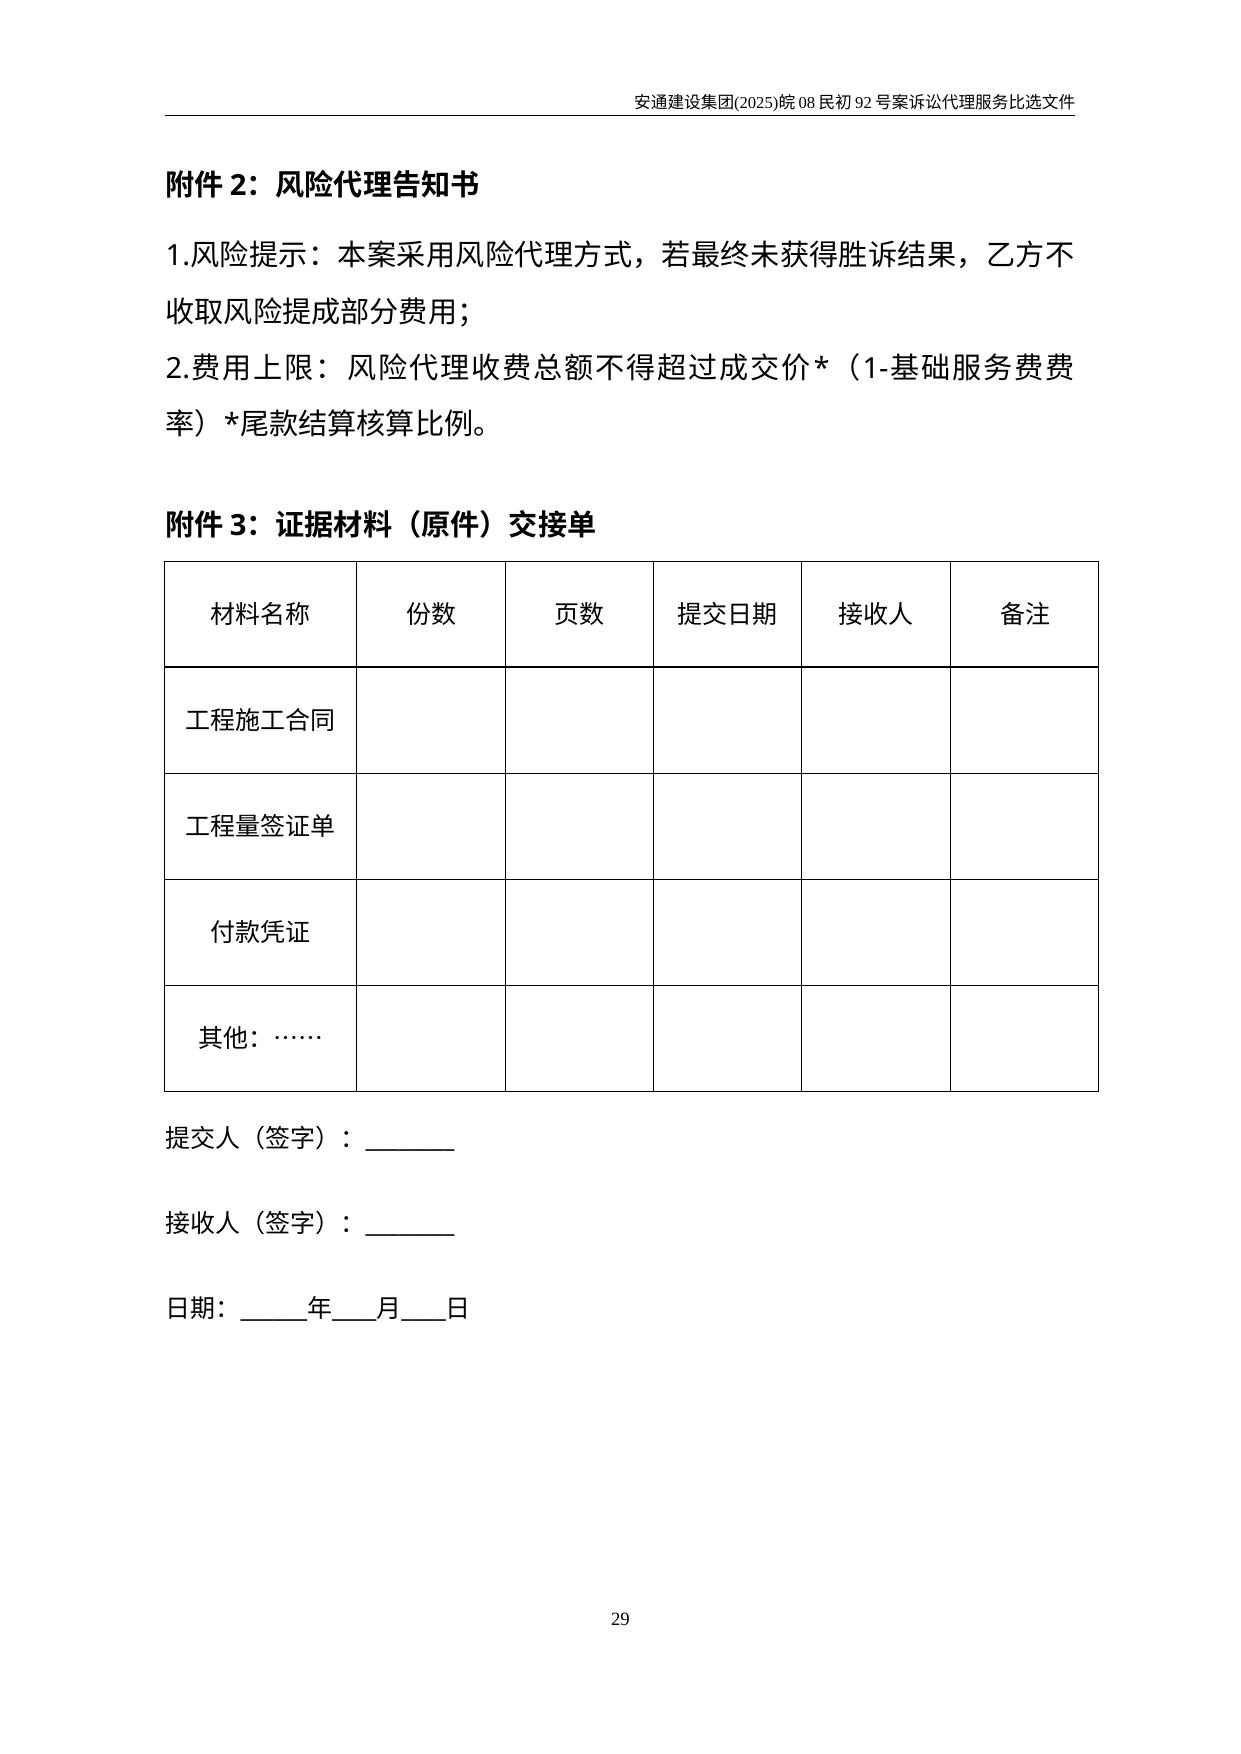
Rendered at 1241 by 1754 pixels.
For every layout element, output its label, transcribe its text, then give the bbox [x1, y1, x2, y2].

table_cell [654, 880, 801, 985]
table_cell 付款凭证 [165, 880, 356, 985]
text 提交人（签字）：________ [165, 1104, 1075, 1169]
table_cell [951, 668, 1098, 772]
table_cell [802, 880, 950, 985]
table_cell [506, 986, 653, 1091]
table_cell [357, 986, 505, 1091]
table_cell 工程施工合同 [165, 668, 356, 772]
table_cell [951, 880, 1098, 985]
table_cell [357, 668, 505, 772]
table_header 备注 [951, 562, 1098, 666]
text 1.风险提示：本案采用风险代理方式，若最终未获得胜诉结果，乙方不收取风险提成部分费用； [165, 221, 1075, 333]
table_cell [654, 668, 801, 772]
table_cell [802, 668, 950, 772]
text 接收人（签字）：________ [165, 1189, 1075, 1254]
table_cell [654, 774, 801, 879]
table_cell [506, 668, 653, 772]
table_header 提交日期 [654, 562, 801, 666]
text 附件2：风险代理告知书 [165, 162, 1075, 204]
table_cell [951, 774, 1098, 879]
text 2.费用上限：风险代理收费总额不得超过成交价*（1-基础服务费费率）*尾款结算核算比例。 [165, 333, 1075, 446]
table_cell 工程量签证单 [165, 774, 356, 879]
table_header 页数 [506, 562, 653, 666]
table_cell [802, 774, 950, 879]
text 日期：______年____月____日 [165, 1274, 1075, 1339]
table_cell 其他：…… [165, 986, 356, 1091]
text 附件3：证据材料（原件）交接单 [165, 502, 1075, 544]
table_cell [802, 986, 950, 1091]
table_cell [951, 986, 1098, 1091]
table_header 份数 [357, 562, 505, 666]
table_cell [357, 774, 505, 879]
table_cell [506, 880, 653, 985]
table_cell [654, 986, 801, 1091]
table_cell [506, 774, 653, 879]
table_cell [357, 880, 505, 985]
table_header 材料名称 [165, 562, 356, 666]
table_header 接收人 [802, 562, 950, 666]
